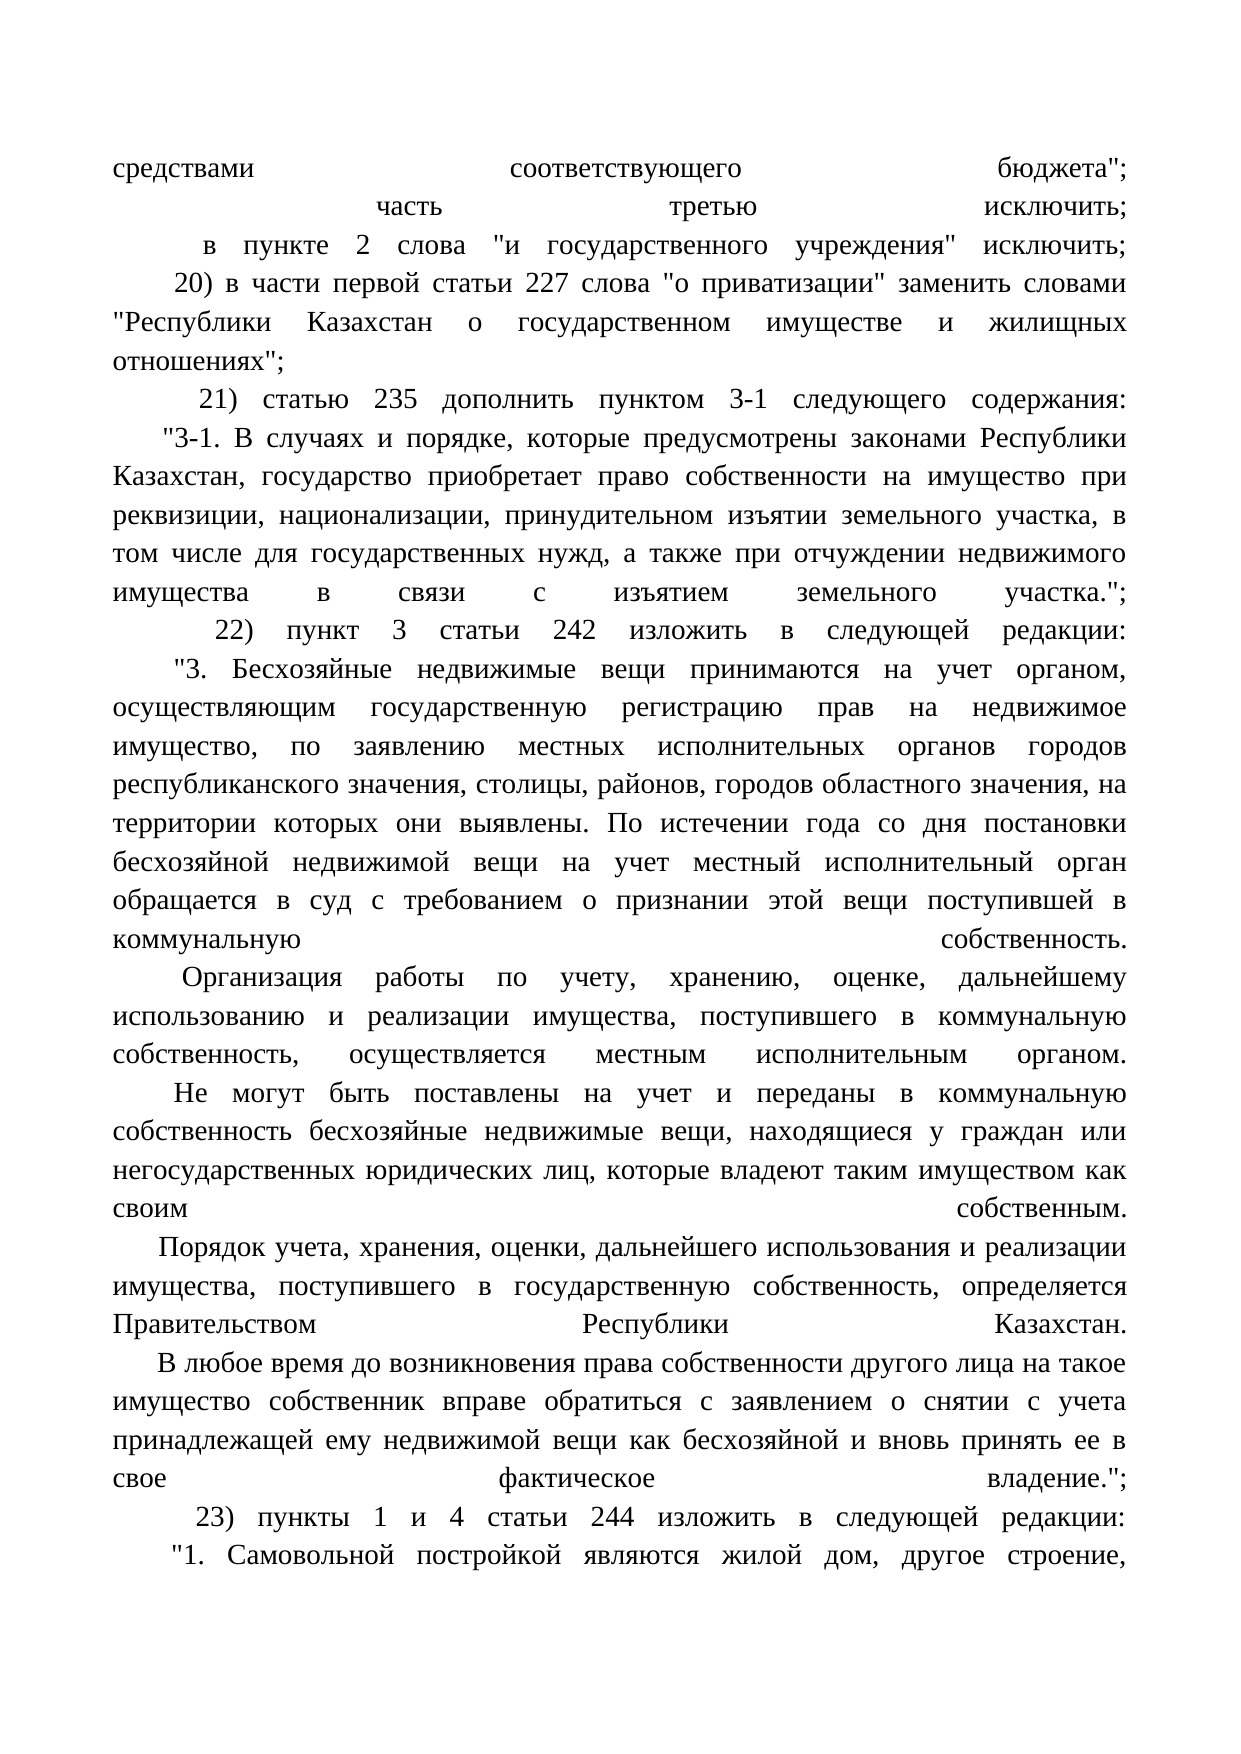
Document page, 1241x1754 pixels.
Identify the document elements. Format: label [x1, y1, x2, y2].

text [112, 150, 1128, 1571]
